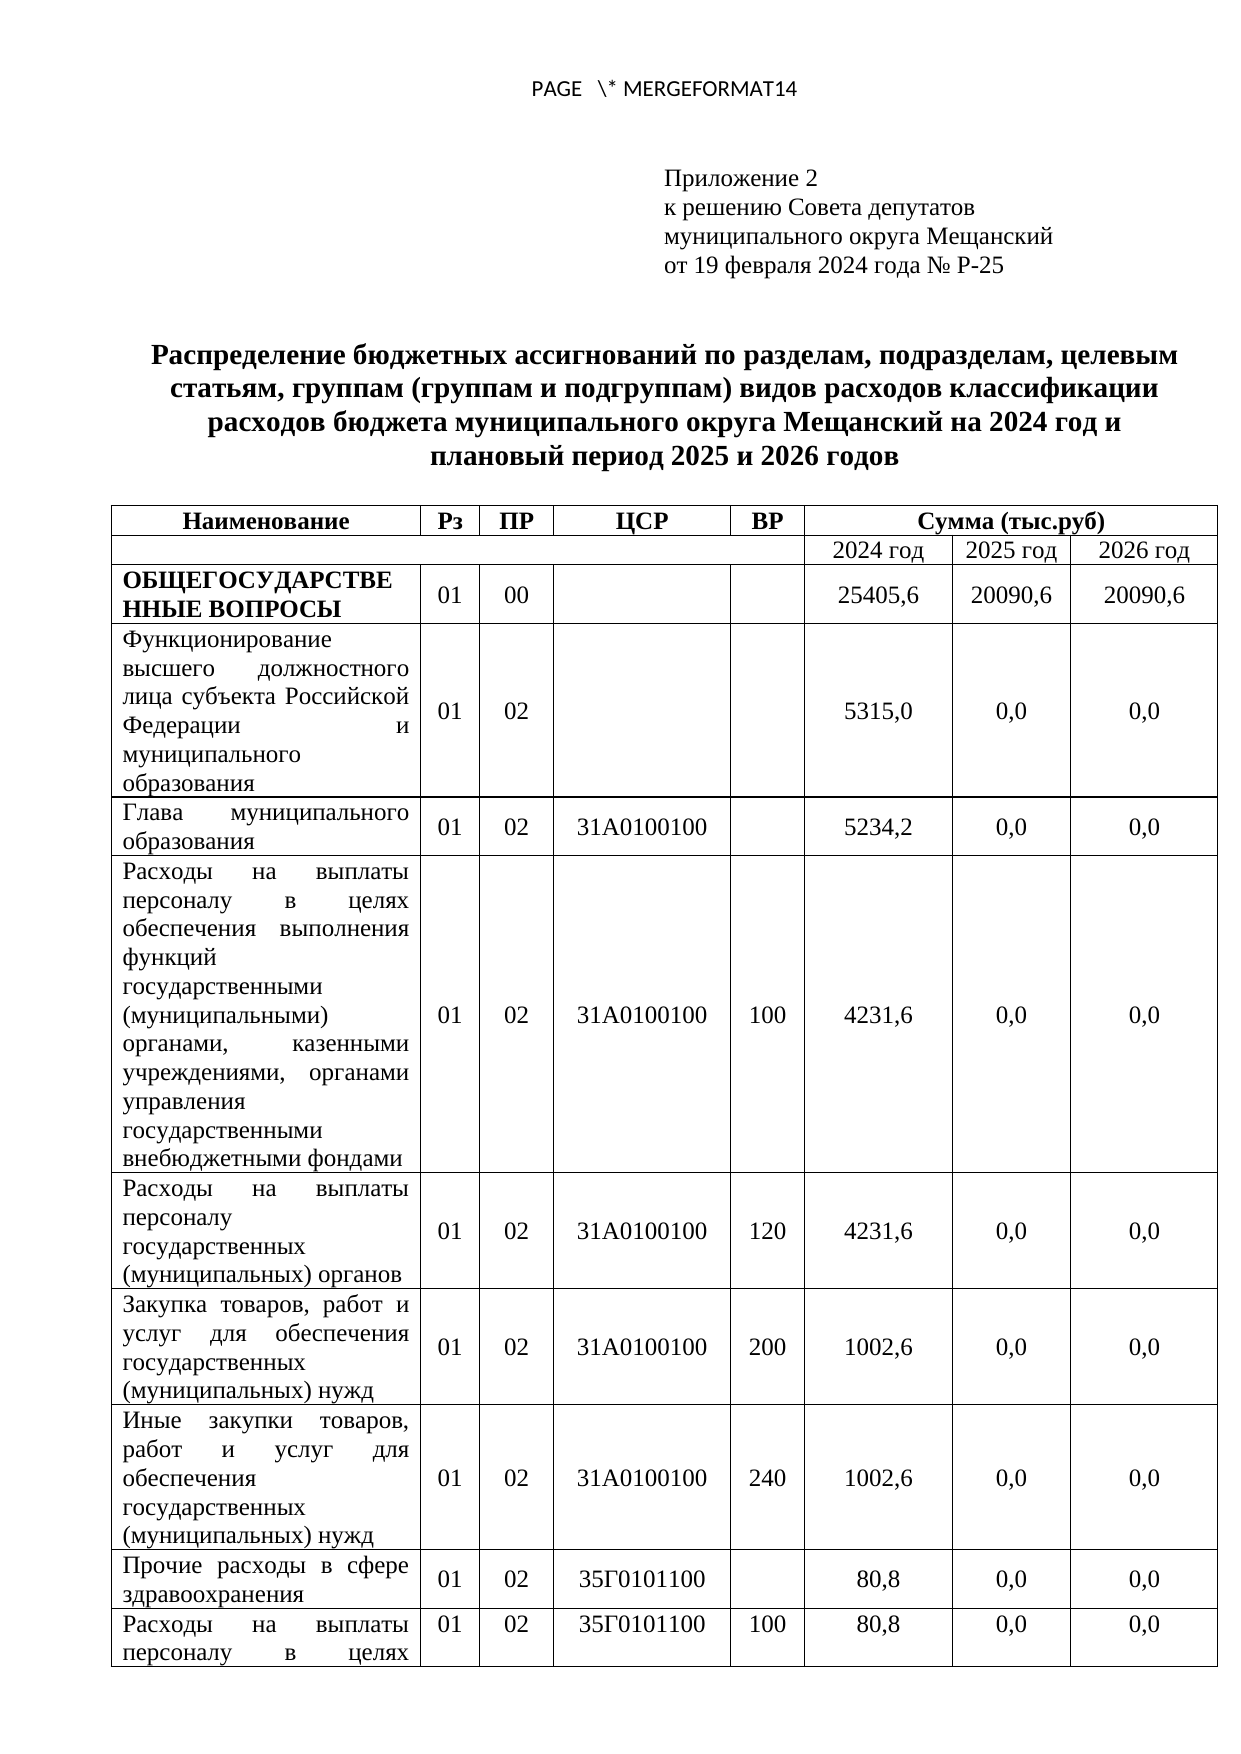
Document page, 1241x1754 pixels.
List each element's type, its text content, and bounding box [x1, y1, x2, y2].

table_cell [731, 1550, 804, 1608]
table_header ПР [480, 506, 553, 534]
table_cell [731, 624, 804, 796]
table_cell 80,8 [805, 1609, 952, 1666]
table_cell 02 [480, 856, 553, 1172]
table_cell 4231,6 [805, 1173, 952, 1288]
table_cell 2025 год [953, 536, 1070, 564]
table_cell 01 [421, 798, 479, 855]
table_cell [731, 565, 804, 623]
table_cell 01 [421, 1609, 479, 1666]
table_cell 0,0 [1071, 1405, 1217, 1549]
table_cell 01 [421, 856, 479, 1172]
table_cell 120 [731, 1173, 804, 1288]
table_cell 20090,6 [1071, 565, 1217, 623]
table_header Рз [421, 506, 479, 534]
table_cell 0,0 [1071, 1550, 1217, 1608]
table_cell 02 [480, 1173, 553, 1288]
table_cell 01 [421, 1405, 479, 1549]
table_cell [554, 624, 730, 796]
table_cell 0,0 [953, 856, 1070, 1172]
table_cell 02 [480, 1289, 553, 1404]
table_cell 0,0 [953, 1609, 1070, 1666]
table_cell 0,0 [1071, 1609, 1217, 1666]
table_cell Глава муниципального образования [255, 798, 420, 855]
table_cell 31А0100100 [554, 856, 730, 1172]
table_cell 240 [731, 1405, 804, 1549]
table_cell [554, 565, 730, 623]
table_cell 0,0 [1071, 1289, 1217, 1404]
table_cell ОБЩЕГОСУДАРСТВЕННЫЕ ВОПРОСЫ [112, 565, 420, 623]
table_cell [112, 536, 804, 564]
table_cell 01 [421, 624, 479, 796]
table_cell 02 [480, 798, 553, 855]
text к решению Совета депутатов муниципального округа Мещанский [590, 192, 1181, 250]
table_cell [731, 798, 804, 855]
table_cell 31А0100100 [554, 798, 730, 855]
table_cell 0,0 [1071, 624, 1217, 796]
table_cell 02 [480, 1550, 553, 1608]
table_cell 35Г0101100 [554, 1550, 730, 1608]
table_header Сумма (тыс.руб) [805, 506, 1217, 534]
table_cell 100 [731, 1609, 804, 1666]
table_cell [112, 1609, 420, 1666]
table_cell 5234,2 [805, 798, 952, 855]
table_header Наименование [112, 506, 420, 534]
table_cell 02 [480, 1609, 553, 1666]
table_cell 0,0 [953, 1173, 1070, 1288]
text от 19 февраля 2024 года № Р-25 [148, 250, 1181, 278]
table_cell 01 [421, 565, 479, 623]
table_header ВР [731, 506, 804, 534]
table_cell 200 [731, 1289, 804, 1404]
table_cell 35Г0101100 [554, 1609, 730, 1666]
table_cell 31А0100100 [554, 1173, 730, 1288]
table_cell 20090,6 [953, 565, 1070, 623]
table_cell 00 [480, 565, 553, 623]
table_cell Закупка товаров, работ и услуг для обеспечения государственных (муниципальных) нужд [112, 1289, 420, 1404]
table_cell 0,0 [953, 1550, 1070, 1608]
table_cell 31А0100100 [554, 1405, 730, 1549]
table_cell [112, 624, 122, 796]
table_cell 0,0 [953, 1405, 1070, 1549]
text Распределение бюджетных ассигнований по разделам, подразделам, целевым статьям, группам (группам и подгруппам) видов расходов классификации расходов бюджета муниципального округа Мещанский на 2024 год и плановый период 2025 и 2026 годов [148, 337, 1181, 471]
table_cell 1002,6 [805, 1405, 952, 1549]
table_cell 01 [421, 1173, 479, 1288]
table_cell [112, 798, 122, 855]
table_cell 80,8 [805, 1550, 952, 1608]
table_cell 5315,0 [805, 624, 952, 796]
text Приложение 2 [148, 163, 1181, 192]
table_cell 1002,6 [805, 1289, 952, 1404]
table_cell 0,0 [953, 798, 1070, 855]
table_cell Расходы на выплаты персоналу государственных (муниципальных) органов [112, 1173, 420, 1288]
table_cell 100 [731, 856, 804, 1172]
table_cell Функционирование высшего должностного лица субъекта Российской Федерации и муниципального образования [255, 624, 420, 796]
table_cell 2026 год [1071, 536, 1217, 564]
table_cell 0,0 [953, 1289, 1070, 1404]
table_cell Прочие расходы в сфере здравоохранения [112, 1550, 420, 1608]
table_cell 01 [421, 1550, 479, 1608]
table_cell 4231,6 [805, 856, 952, 1172]
table_cell 0,0 [1071, 856, 1217, 1172]
table_header ЦСР [554, 506, 730, 534]
table_cell 0,0 [1071, 1173, 1217, 1288]
table_cell Иные закупки товаров, работ и услуг для обеспечения государственных (муниципальных) нужд [112, 1405, 420, 1549]
table_cell 01 [421, 1289, 479, 1404]
table_cell 25405,6 [805, 565, 952, 623]
table_cell 2024 год [805, 536, 952, 564]
table_cell 0,0 [1071, 798, 1217, 855]
table_cell 02 [480, 1405, 553, 1549]
table_cell 0,0 [953, 624, 1070, 796]
table_cell 02 [480, 624, 553, 796]
table_cell 31А0100100 [554, 1289, 730, 1404]
